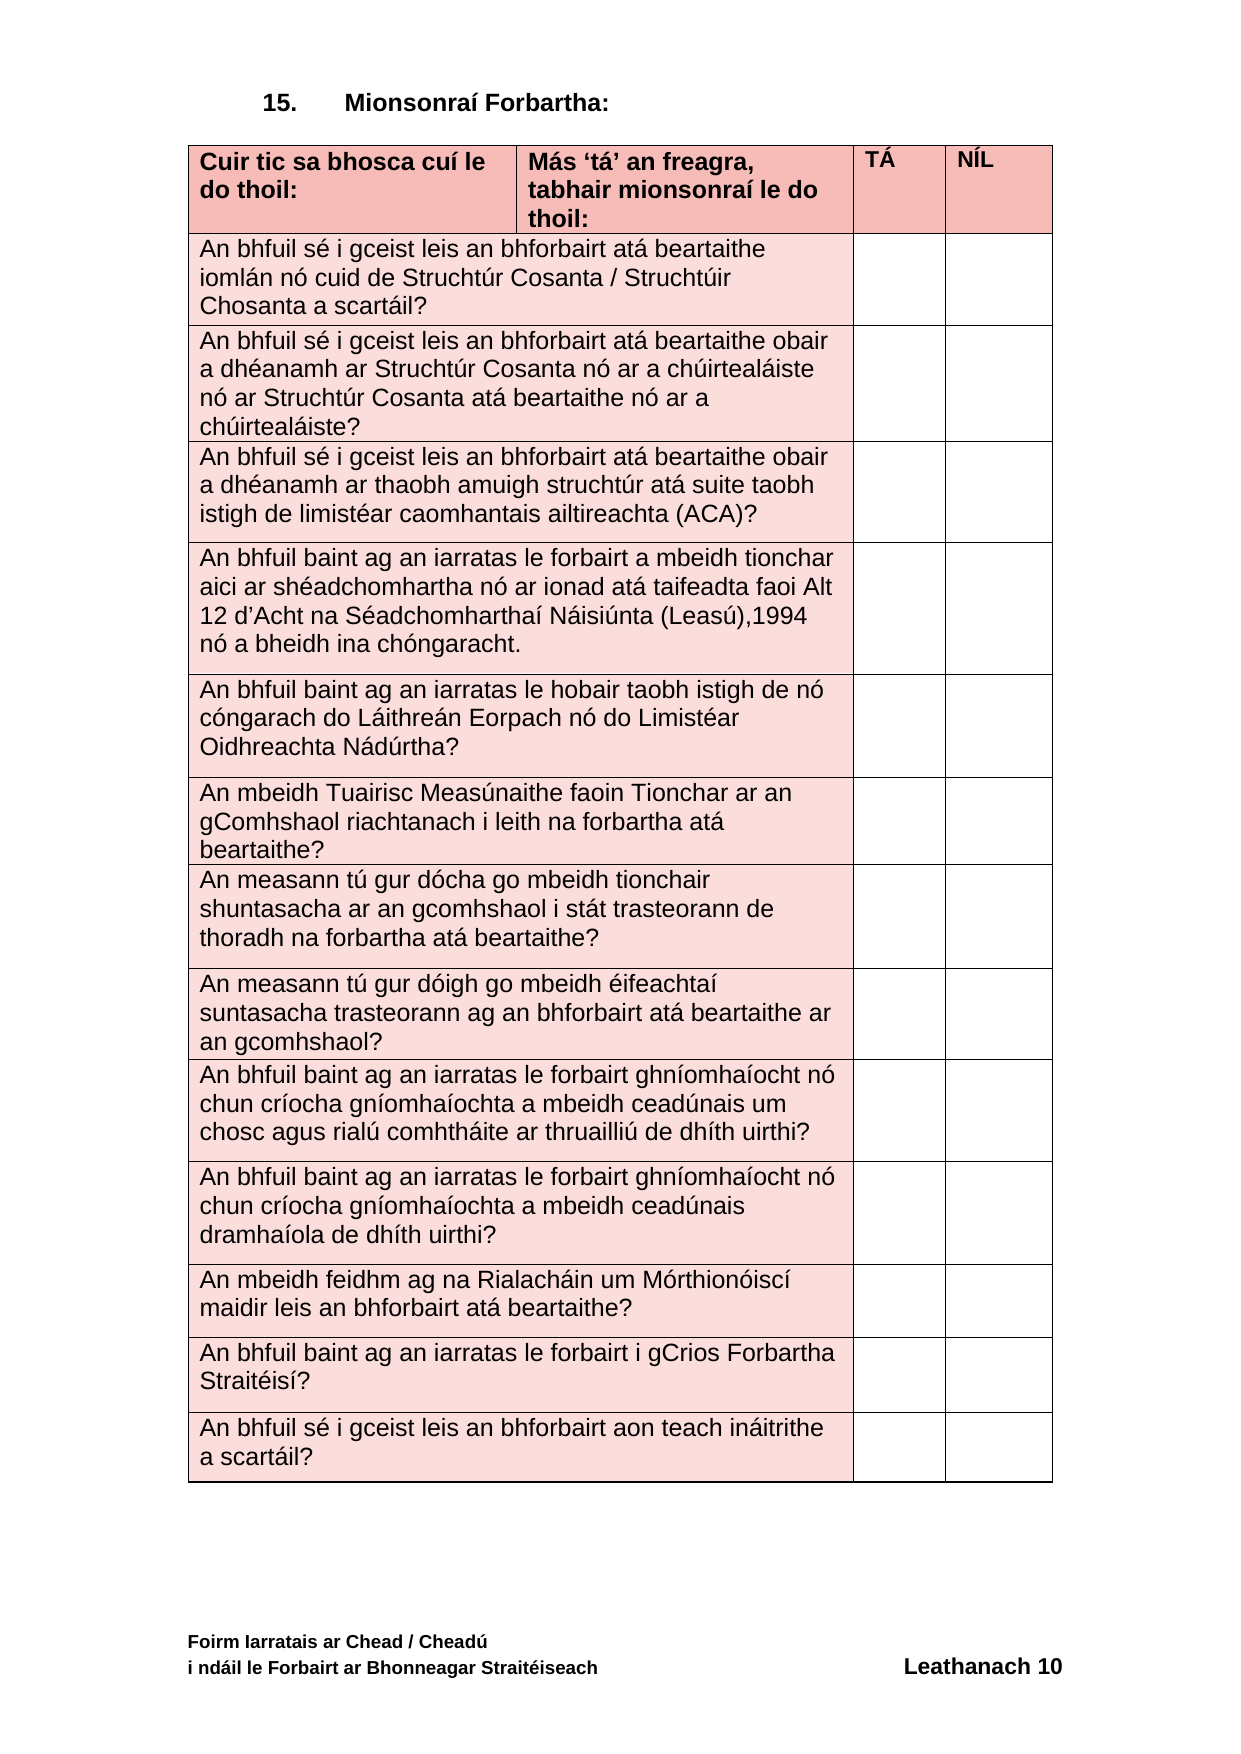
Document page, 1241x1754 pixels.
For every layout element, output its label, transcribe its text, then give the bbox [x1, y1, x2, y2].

table_cell [946, 1060, 1052, 1161]
table_header TÁ [854, 146, 945, 233]
table_cell An bhfuil baint ag an iarratas le forbairt i gCrios Forbartha Straitéisí? [189, 1338, 853, 1412]
table_cell An bhfuil baint ag an iarratas le forbairt ghníomhaíocht nó chun críocha gníomhaíochta a mbeidh ceadúnais um chosc agus rialú comhtháite ar thruailliú de dhíth uirthi? [189, 1060, 853, 1161]
table_cell [946, 778, 1052, 864]
table_cell An bhfuil baint ag an iarratas le forbairt ghníomhaíocht nó chun críocha gníomhaíochta a mbeidh ceadúnais dramhaíola de dhíth uirthi? [189, 1162, 853, 1264]
table_cell [854, 442, 945, 542]
table_cell [854, 865, 945, 968]
table_cell [946, 442, 1052, 542]
table_cell [946, 1162, 1052, 1264]
table_cell [854, 675, 945, 777]
table_cell [946, 234, 1052, 325]
table_cell An bhfuil baint ag an iarratas le forbairt a mbeidh tionchar aici ar shéadchomhartha nó ar ionad atá taifeadta faoi Alt 12 d’Acht na Séadchomharthaí Náisiúnta (Leasú),1994 nó a bheidh ina chóngaracht. [189, 543, 853, 673]
table_cell An bhfuil sé i gceist leis an bhforbairt aon teach ináitrithe a scartáil? [189, 1413, 853, 1481]
table_cell An bhfuil baint ag an iarratas le hobair taobh istigh de nó cóngarach do Láithreán Eorpach nó do Limistéar Oidhreachta Nádúrtha? [189, 675, 853, 777]
table_cell [854, 969, 945, 1059]
table_cell An mbeidh Tuairisc Measúnaithe faoin Tionchar ar an gComhshaol riachtanach i leith na forbartha atá beartaithe? [189, 778, 853, 864]
table_cell [854, 1265, 945, 1337]
table_cell An bhfuil sé i gceist leis an bhforbairt atá beartaithe obair a dhéanamh ar Struchtúr Cosanta nó ar a chúirtealáiste nó ar Struchtúr Cosanta atá beartaithe nó ar a chúirtealáiste? [189, 326, 853, 441]
table_header Más ‘tá’ an freagra, tabhair mionsonraí le do thoil: [517, 146, 853, 233]
table_cell [854, 234, 945, 325]
table_cell [854, 1060, 945, 1161]
table_cell [946, 543, 1052, 673]
table_cell [854, 543, 945, 673]
table_cell [946, 326, 1052, 441]
table_cell [854, 778, 945, 864]
table_cell [946, 1338, 1052, 1412]
table_header NÍL [946, 146, 1052, 233]
table_cell [946, 1265, 1052, 1337]
table_cell [854, 1338, 945, 1412]
table_cell [854, 326, 945, 441]
list 15. Mionsonraí Forbartha: [187, 88, 1053, 117]
table_cell [854, 1413, 945, 1481]
table_cell An bhfuil sé i gceist leis an bhforbairt atá beartaithe iomlán nó cuid de Struchtúr Cosanta / Struchtúir Chosanta a scartáil? [189, 234, 853, 325]
table_cell An mbeidh feidhm ag na Rialacháin um Mórthionóiscí maidir leis an bhforbairt atá beartaithe? [189, 1265, 853, 1337]
table_cell [946, 969, 1052, 1059]
table_cell [854, 1162, 945, 1264]
table_cell [946, 1413, 1052, 1481]
table_cell An measann tú gur dócha go mbeidh tionchair shuntasacha ar an gcomhshaol i stát trasteorann de thoradh na forbartha atá beartaithe? [189, 865, 853, 968]
table_cell [946, 675, 1052, 777]
table_header Cuir tic sa bhosca cuí le do thoil: [189, 146, 516, 233]
table_cell An bhfuil sé i gceist leis an bhforbairt atá beartaithe obair a dhéanamh ar thaobh amuigh struchtúr atá suite taobh istigh de limistéar caomhantais ailtireachta (ACA)? [189, 442, 853, 542]
table_cell [946, 865, 1052, 968]
table_cell An measann tú gur dóigh go mbeidh éifeachtaí suntasacha trasteorann ag an bhforbairt atá beartaithe ar an gcomhshaol? [189, 969, 853, 1059]
